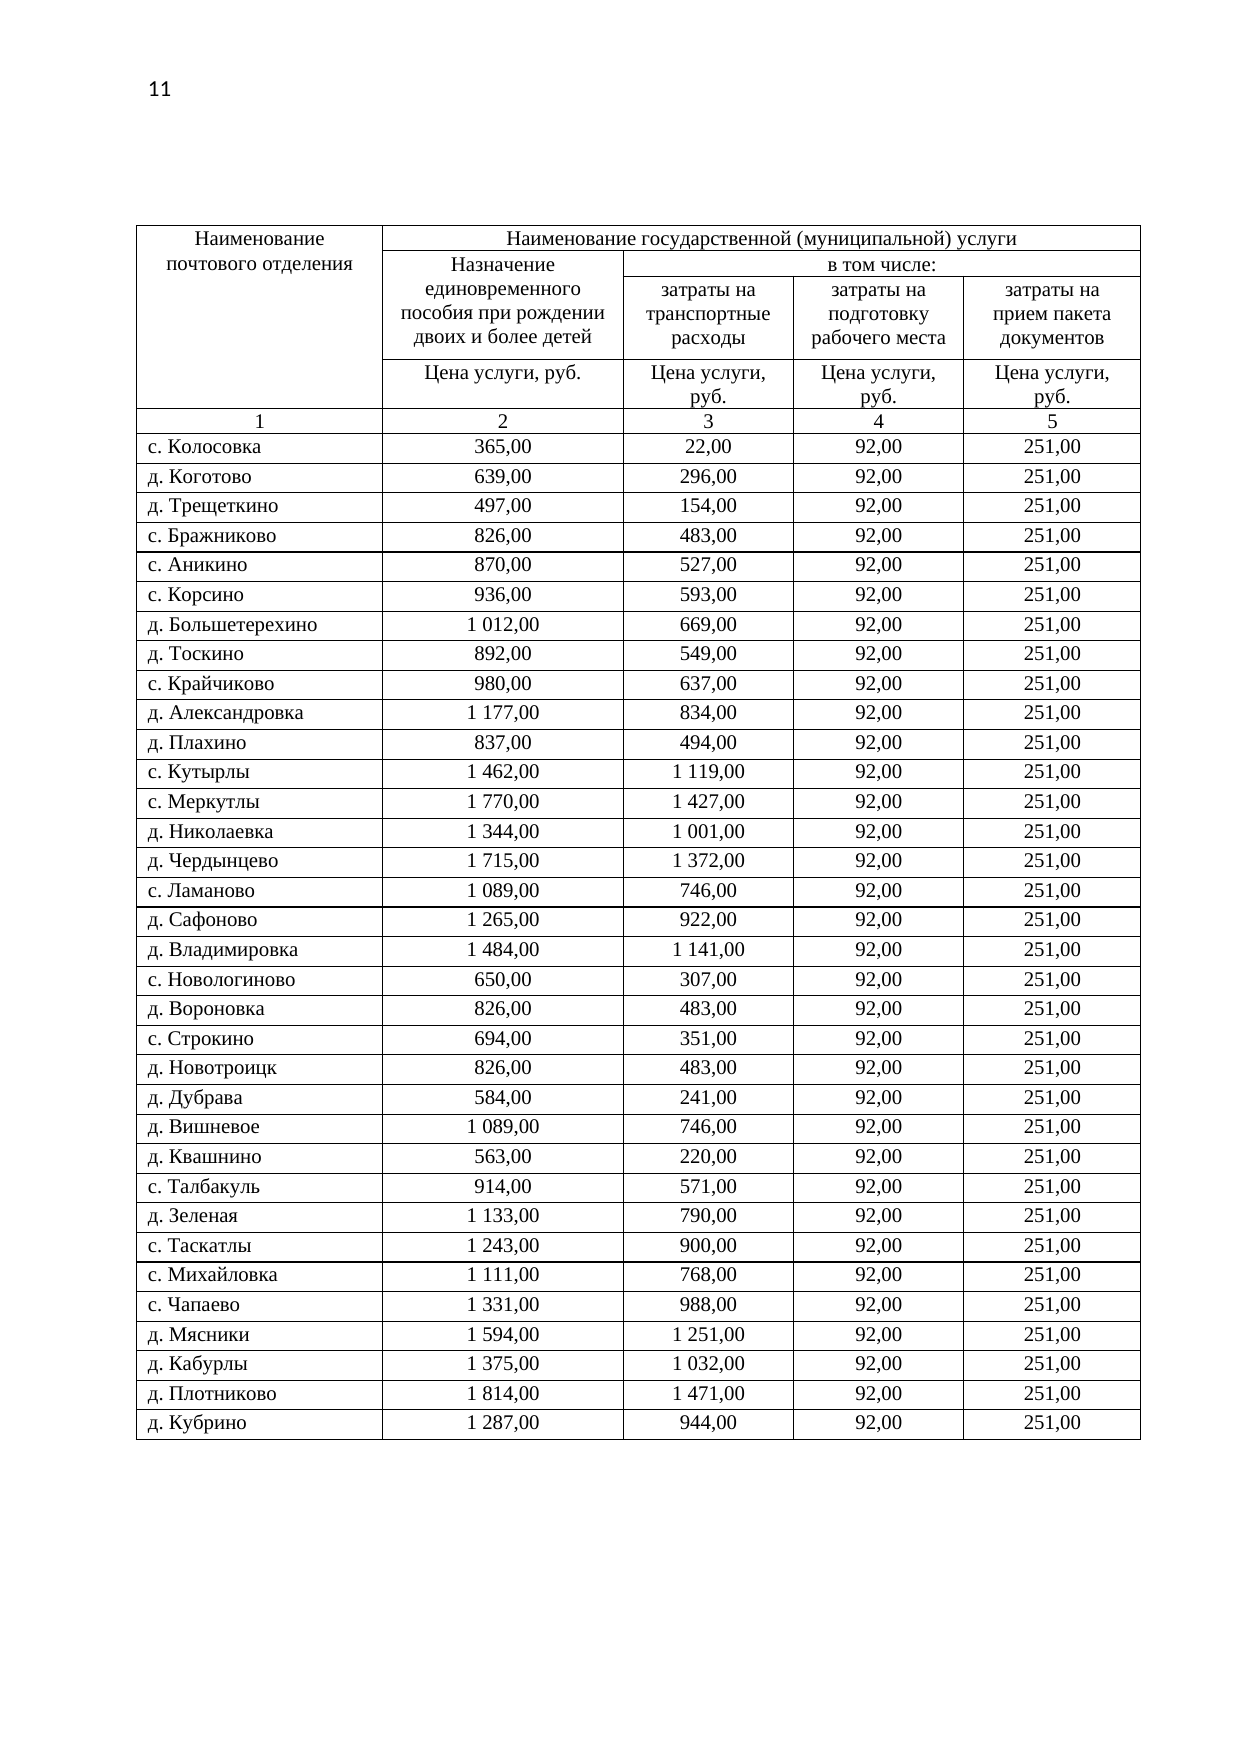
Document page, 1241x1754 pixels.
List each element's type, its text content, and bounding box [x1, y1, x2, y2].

table_cell 669,00 [624, 612, 793, 640]
table_cell Цена услуги, руб. [794, 360, 963, 408]
table_cell 251,00 [964, 1292, 1140, 1321]
table_cell 837,00 [383, 730, 623, 758]
table_cell 746,00 [624, 1115, 793, 1143]
table_cell 92,00 [794, 1085, 963, 1113]
table_cell 483,00 [624, 1055, 793, 1084]
table_cell 1 089,00 [383, 1115, 623, 1143]
table_cell 1 715,00 [383, 848, 623, 877]
table_cell 1 119,00 [624, 760, 793, 788]
table_cell 92,00 [794, 937, 963, 966]
table_cell 1 [137, 409, 382, 433]
table_cell 527,00 [624, 553, 793, 581]
table_cell 1 471,00 [624, 1381, 793, 1409]
table_cell 922,00 [624, 908, 793, 936]
table_cell 1 133,00 [383, 1203, 623, 1232]
table_cell 900,00 [624, 1233, 793, 1261]
table_cell 251,00 [964, 1263, 1140, 1291]
table_cell 251,00 [964, 671, 1140, 699]
table_cell 1 251,00 [624, 1322, 793, 1350]
table_cell 1 032,00 [624, 1351, 793, 1380]
table_cell 92,00 [794, 1055, 963, 1084]
table_cell 92,00 [794, 1115, 963, 1143]
table_cell 4 [794, 409, 963, 433]
table_cell с. Чапаево [137, 1292, 382, 1321]
table_cell 251,00 [964, 908, 1140, 936]
table_cell 251,00 [964, 700, 1140, 729]
table_cell 92,00 [794, 1233, 963, 1261]
table_cell д. Александровка [137, 700, 382, 729]
table_cell 92,00 [794, 1292, 963, 1321]
table_cell д. Тоскино [137, 641, 382, 670]
table_cell с. Корсино [137, 582, 382, 611]
table_cell 1 814,00 [383, 1381, 623, 1409]
table_cell 251,00 [964, 641, 1140, 670]
table_cell 92,00 [794, 1381, 963, 1409]
table_cell 154,00 [624, 493, 793, 522]
table_cell д. Плотниково [137, 1381, 382, 1409]
table_cell 251,00 [964, 937, 1140, 966]
table_cell с. Меркутлы [137, 789, 382, 818]
table_cell с. Аникино [137, 553, 382, 581]
table_cell 584,00 [383, 1085, 623, 1113]
table_cell 92,00 [794, 641, 963, 670]
table_cell 1 243,00 [383, 1233, 623, 1261]
table_cell 1 372,00 [624, 848, 793, 877]
table_cell 92,00 [794, 1322, 963, 1350]
table_cell 251,00 [964, 1174, 1140, 1202]
table_cell 746,00 [624, 878, 793, 906]
table_cell 296,00 [624, 464, 793, 492]
table_cell д. Большетерехино [137, 612, 382, 640]
table_cell Цена услуги, руб. [383, 360, 623, 408]
table_cell 251,00 [964, 967, 1140, 995]
table_cell 251,00 [964, 523, 1140, 551]
table_cell 483,00 [624, 523, 793, 551]
table_cell д. Дубрава [137, 1085, 382, 1113]
table_cell 241,00 [624, 1085, 793, 1113]
table_cell 1 265,00 [383, 908, 623, 936]
table_cell 92,00 [794, 434, 963, 463]
table_cell 92,00 [794, 1144, 963, 1173]
table_cell с. Кутырлы [137, 760, 382, 788]
table_cell затраты на транспортные расходы [624, 277, 793, 359]
table_cell 251,00 [964, 553, 1140, 581]
table_cell 251,00 [964, 760, 1140, 788]
table_cell д. Кабурлы [137, 1351, 382, 1380]
table_cell 251,00 [964, 1322, 1140, 1350]
table_cell Назначение единовременного пособия при рождении двоих и более детей [383, 251, 623, 359]
table_cell 1 111,00 [383, 1263, 623, 1291]
table_cell с. Таскатлы [137, 1233, 382, 1261]
table_cell 251,00 [964, 582, 1140, 611]
table_cell 251,00 [964, 1055, 1140, 1084]
table_cell 1 141,00 [624, 937, 793, 966]
table_cell затраты на подготовку рабочего места [794, 277, 963, 359]
table_cell 92,00 [794, 908, 963, 936]
table_cell 251,00 [964, 819, 1140, 847]
table_cell с. Крайчиково [137, 671, 382, 699]
table_cell д. Кубрино [137, 1410, 382, 1439]
table_cell 768,00 [624, 1263, 793, 1291]
table_cell 251,00 [964, 730, 1140, 758]
table_cell 92,00 [794, 1174, 963, 1202]
table_cell 220,00 [624, 1144, 793, 1173]
table_cell 251,00 [964, 1144, 1140, 1173]
table_cell 92,00 [794, 582, 963, 611]
table_cell 790,00 [624, 1203, 793, 1232]
table_cell 92,00 [794, 789, 963, 818]
table_cell 639,00 [383, 464, 623, 492]
table_cell 351,00 [624, 1026, 793, 1054]
table_cell 92,00 [794, 819, 963, 847]
table_cell 1 331,00 [383, 1292, 623, 1321]
table_cell с. Михайловка [137, 1263, 382, 1291]
table_cell 92,00 [794, 493, 963, 522]
table_cell 1 375,00 [383, 1351, 623, 1380]
table_cell 1 484,00 [383, 937, 623, 966]
table_cell 92,00 [794, 553, 963, 581]
table_cell 251,00 [964, 612, 1140, 640]
table_cell 1 427,00 [624, 789, 793, 818]
table_cell в том числе: [624, 251, 1140, 276]
table_cell 251,00 [964, 493, 1140, 522]
table_cell 593,00 [624, 582, 793, 611]
table_cell 92,00 [794, 612, 963, 640]
table_cell д. Новотроицк [137, 1055, 382, 1084]
table_cell 92,00 [794, 671, 963, 699]
table_cell 1 594,00 [383, 1322, 623, 1350]
table_cell 251,00 [964, 996, 1140, 1025]
table_cell д. Квашнино [137, 1144, 382, 1173]
table_cell 826,00 [383, 523, 623, 551]
table_cell д. Николаевка [137, 819, 382, 847]
table_cell 22,00 [624, 434, 793, 463]
table_cell д. Мясники [137, 1322, 382, 1350]
table_cell с. Новологиново [137, 967, 382, 995]
table_cell 936,00 [383, 582, 623, 611]
table_cell 2 [383, 409, 623, 433]
table_cell 494,00 [624, 730, 793, 758]
table_cell 307,00 [624, 967, 793, 995]
table_cell 92,00 [794, 1410, 963, 1439]
table_cell с. Бражниково [137, 523, 382, 551]
table_cell 92,00 [794, 1026, 963, 1054]
table_cell 1 287,00 [383, 1410, 623, 1439]
table_cell 251,00 [964, 1410, 1140, 1439]
table_cell 251,00 [964, 1115, 1140, 1143]
table_cell 637,00 [624, 671, 793, 699]
table_cell 251,00 [964, 789, 1140, 818]
table_cell 251,00 [964, 1203, 1140, 1232]
table_cell 1 001,00 [624, 819, 793, 847]
table_cell 251,00 [964, 1381, 1140, 1409]
table_cell 92,00 [794, 1351, 963, 1380]
table_cell 892,00 [383, 641, 623, 670]
table_cell 3 [624, 409, 793, 433]
table_cell 92,00 [794, 464, 963, 492]
table_cell 571,00 [624, 1174, 793, 1202]
table_cell 988,00 [624, 1292, 793, 1321]
table_cell 944,00 [624, 1410, 793, 1439]
table_cell 483,00 [624, 996, 793, 1025]
table_cell 92,00 [794, 848, 963, 877]
table_cell 980,00 [383, 671, 623, 699]
table_cell 251,00 [964, 878, 1140, 906]
table_cell д. Владимировка [137, 937, 382, 966]
table_cell 92,00 [794, 878, 963, 906]
table_cell 92,00 [794, 967, 963, 995]
table_cell 92,00 [794, 996, 963, 1025]
table_cell 251,00 [964, 1233, 1140, 1261]
table_cell с. Талбакуль [137, 1174, 382, 1202]
table_cell д. Сафоново [137, 908, 382, 936]
table_cell 1 177,00 [383, 700, 623, 729]
table_header Наименование государственной (муниципальной) услуги [383, 226, 1140, 250]
table_cell 563,00 [383, 1144, 623, 1173]
table_cell 251,00 [964, 434, 1140, 463]
table_cell с. Ламаново [137, 878, 382, 906]
table_cell д. Плахино [137, 730, 382, 758]
table_header Наименование почтового отделения [137, 226, 382, 408]
table_cell д. Вороновка [137, 996, 382, 1025]
table_cell 497,00 [383, 493, 623, 522]
table_cell 834,00 [624, 700, 793, 729]
table_cell 365,00 [383, 434, 623, 463]
table_cell д. Чердынцево [137, 848, 382, 877]
table_cell 1 462,00 [383, 760, 623, 788]
table_cell 92,00 [794, 730, 963, 758]
table_cell 914,00 [383, 1174, 623, 1202]
table_cell 549,00 [624, 641, 793, 670]
table_cell 92,00 [794, 1203, 963, 1232]
table_cell 92,00 [794, 760, 963, 788]
table_cell 92,00 [794, 1263, 963, 1291]
table_cell д. Зеленая [137, 1203, 382, 1232]
table_cell 1 089,00 [383, 878, 623, 906]
table_cell д. Трещеткино [137, 493, 382, 522]
table_cell 1 012,00 [383, 612, 623, 640]
table_cell с. Строкино [137, 1026, 382, 1054]
table_cell д. Коготово [137, 464, 382, 492]
table_cell 826,00 [383, 996, 623, 1025]
table_cell 650,00 [383, 967, 623, 995]
table_cell 251,00 [964, 1085, 1140, 1113]
table_cell 1 344,00 [383, 819, 623, 847]
table_cell 92,00 [794, 523, 963, 551]
table_cell д. Вишневое [137, 1115, 382, 1143]
table_cell 870,00 [383, 553, 623, 581]
table_cell с. Колосовка [137, 434, 382, 463]
table_cell 251,00 [964, 1351, 1140, 1380]
table_cell Цена услуги, руб. [964, 360, 1140, 408]
table_cell 251,00 [964, 848, 1140, 877]
table_cell 1 770,00 [383, 789, 623, 818]
table_cell 5 [964, 409, 1140, 433]
table_cell 826,00 [383, 1055, 623, 1084]
table_cell 251,00 [964, 1026, 1140, 1054]
table_cell Цена услуги, руб. [624, 360, 793, 408]
table_cell 694,00 [383, 1026, 623, 1054]
table_cell 251,00 [964, 464, 1140, 492]
table_cell 92,00 [794, 700, 963, 729]
table_cell затраты на прием пакета документов [964, 277, 1140, 359]
